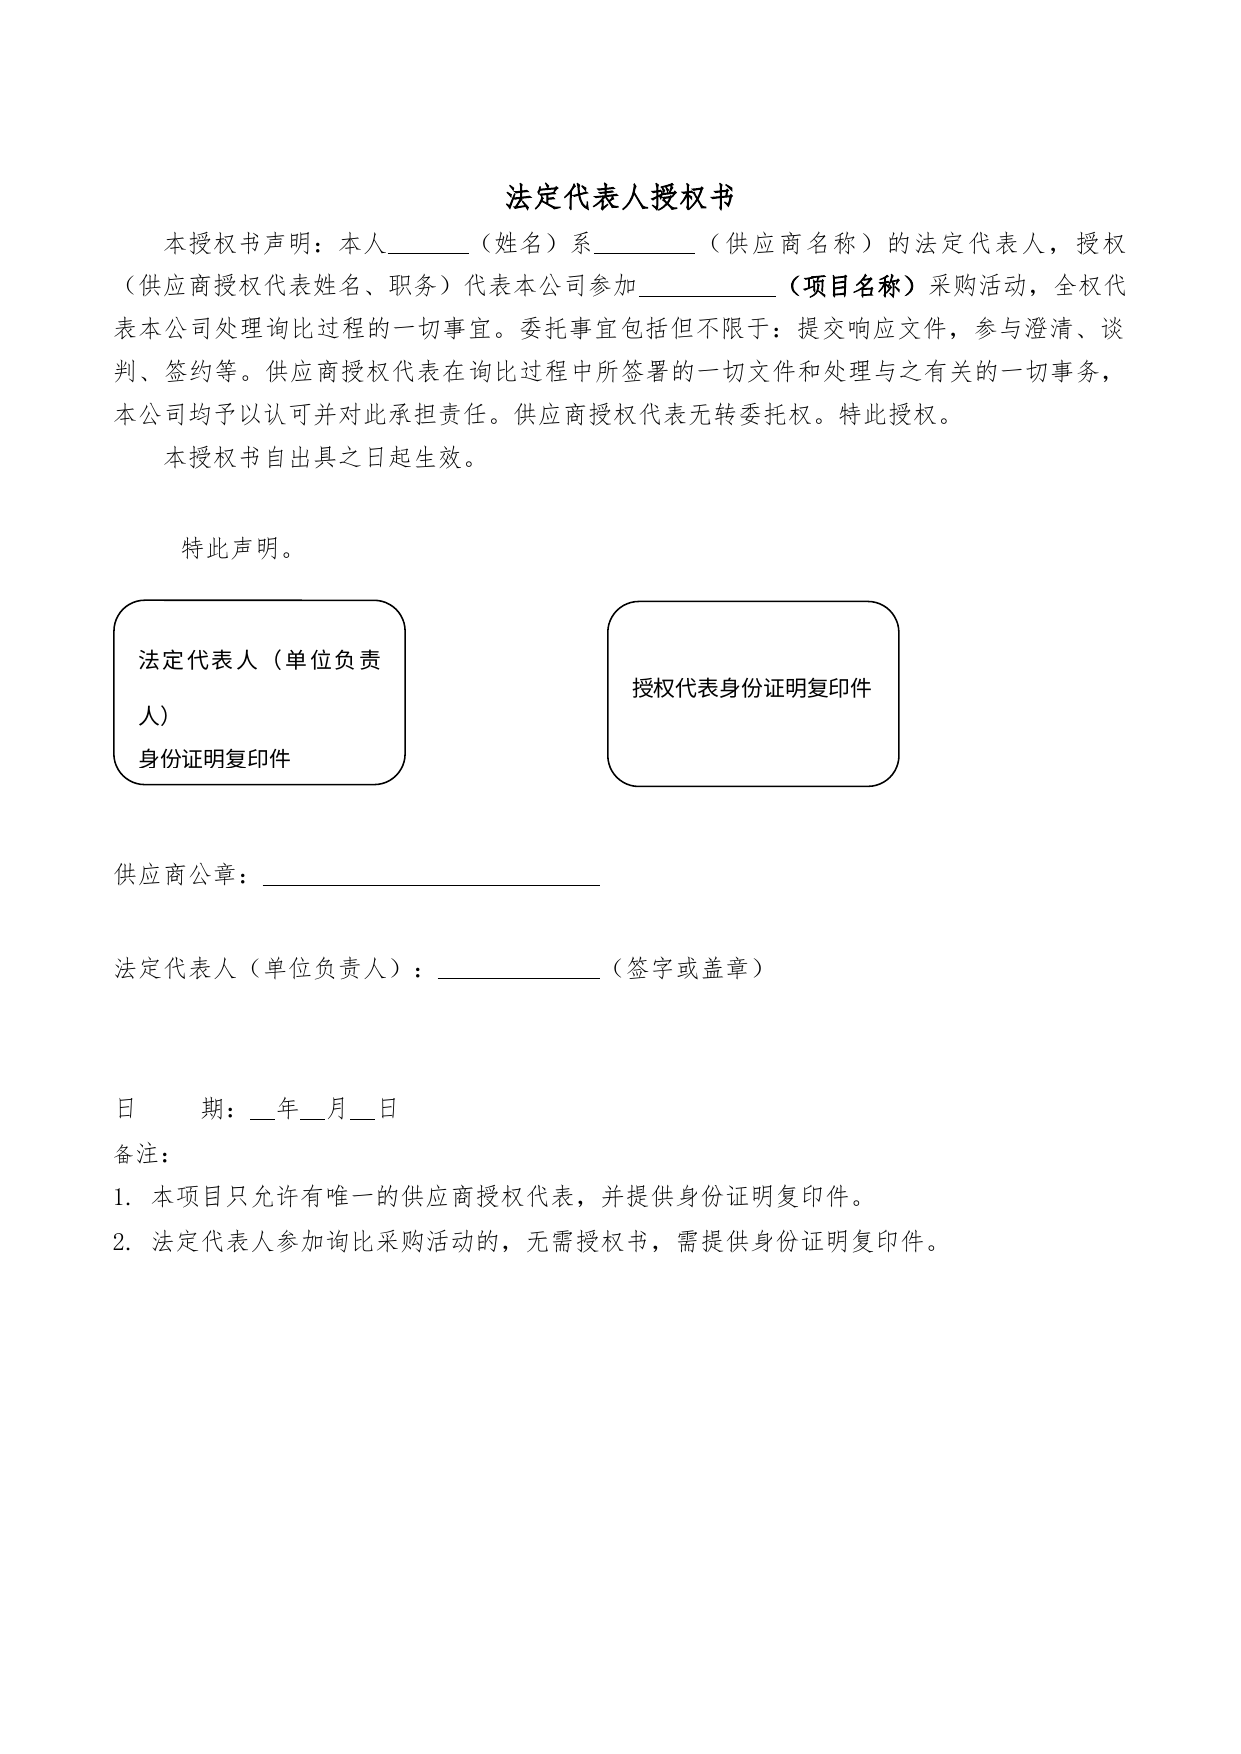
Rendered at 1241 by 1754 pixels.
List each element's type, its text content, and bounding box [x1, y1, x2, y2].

text 2. 法定代表人参加询比采购活动的，无需授权书，需提供身份证明复印件。 [112, 1223, 1128, 1255]
text 本授权书自出具之日起生效。 [112, 441, 1128, 469]
text 法定代表人（单位负责人）： （签字或盖章） [112, 950, 1128, 983]
text 本授权书声明：本人 （姓名）系 （供应商名称）的法定代表人，授权 （供应商授权代表姓名、职务）代表本公司参加 （项目名称）采购活动，全权代表本公司处理询比过程的一切事宜。委托事宜包括但不限于：提交响应文件，参与澄清、谈判、签约等。供应商授权代表在询比过程中所签署的一切文件和处理与之有关的一切事务，本公司均予以认可并对此承担责任。供应商授权代表无转委托权。特此授权。 [112, 227, 1128, 427]
text 备注： [112, 1137, 1128, 1166]
text 法定代表人授权书 [112, 162, 1128, 227]
text 特此声明。 [112, 531, 1128, 563]
text 供应商公章： [112, 857, 1128, 889]
text 1. 本项目只允许有唯一的供应商授权代表，并提供身份证明复印件。 [112, 1180, 1128, 1209]
text 日 期： 年 月 日 [112, 1091, 1128, 1123]
